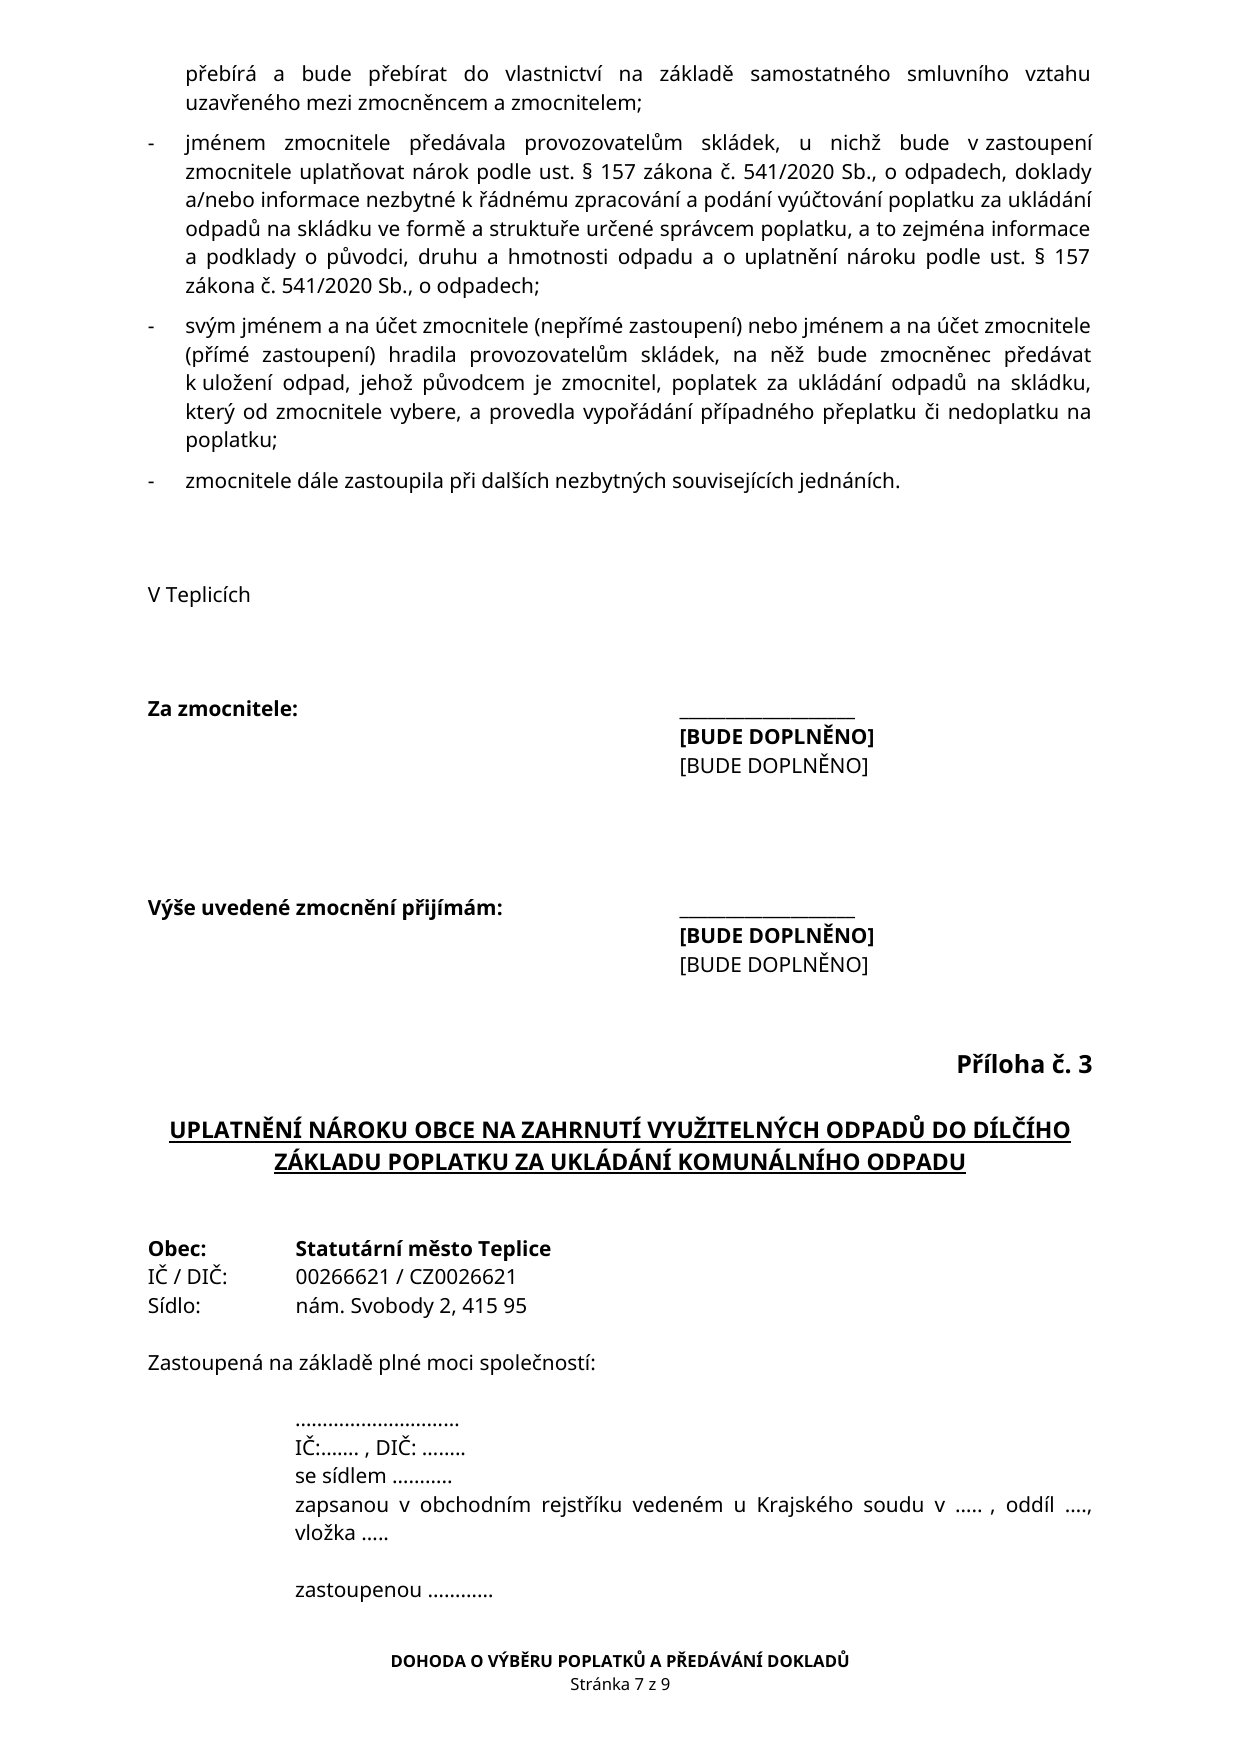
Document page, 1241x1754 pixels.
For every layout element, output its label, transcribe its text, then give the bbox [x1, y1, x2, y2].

list jménem zmocnitele předávala provozovatelům skládek, u nichž bude v zastoupení zmocnitele uplatňovat nárok podle ust. § 157 zákona č. 541/2020 Sb., o odpadech, doklady a/nebo informace nezbytné k řádnému zpracování a podání vyúčtování poplatku za ukládání odpadů na skládku ve formě a struktuře určené správcem poplatku, a to zejména informace a podklady o původci, druhu a hmotnosti odpadu a o uplatnění nároku podle ust. § 157 zákona č. 541/2020 Sb., o odpadech; [148, 128, 1092, 299]
text IČ:……. , DIČ: …….. [295, 1433, 1092, 1461]
text [BUDE DOPLNĚNO] [148, 751, 1092, 779]
text Sídlo: nám. Svobody 2, 415 95 [148, 1291, 1092, 1319]
text Výše uvedené zmocnění přijímám: ___________________ [148, 893, 1092, 921]
text [BUDE DOPLNĚNO] [148, 722, 1092, 751]
text Příloha č. 3 [148, 1046, 1092, 1080]
text Zastoupená na základě plné moci společností: [148, 1348, 1092, 1376]
text IČ / DIČ: 00266621 / CZ0026621 [148, 1262, 1092, 1291]
list zmocnitele dále zastoupila při dalších nezbytných souvisejících jednáních. [148, 466, 1092, 495]
list svým jménem a na účet zmocnitele (nepřímé zastoupení) nebo jménem a na účet zmocnitele (přímé zastoupení) hradila provozovatelům skládek, na něž bude zmocněnec předávat k uložení odpad, jehož původcem je zmocnitel, poplatek za ukládání odpadů na skládku, který od zmocnitele vybere, a provedla vypořádání případného přeplatku či nedoplatku na poplatku; [148, 312, 1092, 454]
text ………………………… [295, 1404, 1092, 1433]
text [BUDE DOPLNĚNO] [148, 921, 1092, 950]
text zapsanou v obchodním rejstříku vedeném u Krajského soudu v ….. , oddíl …., vložka ….. [295, 1490, 1092, 1547]
text UPLATNĚNÍ NÁROKU OBCE NA ZAHRNUTÍ VYUŽITELNÝCH ODPADŮ DO DÍLČÍHO ZÁKLADU POPLATKU ZA UKLÁDÁNÍ KOMUNÁLNÍHO ODPADU [148, 1114, 1092, 1177]
text Za zmocnitele: ___________________ [148, 694, 1092, 722]
text se sídlem ……….. [295, 1461, 1092, 1490]
text [BUDE DOPLNĚNO] [148, 950, 1092, 978]
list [148, 59, 1092, 116]
text zastoupenou ………… [295, 1575, 1092, 1603]
text V Teplicích [148, 580, 1092, 608]
text Obec: Statutární město Teplice [148, 1234, 1092, 1262]
